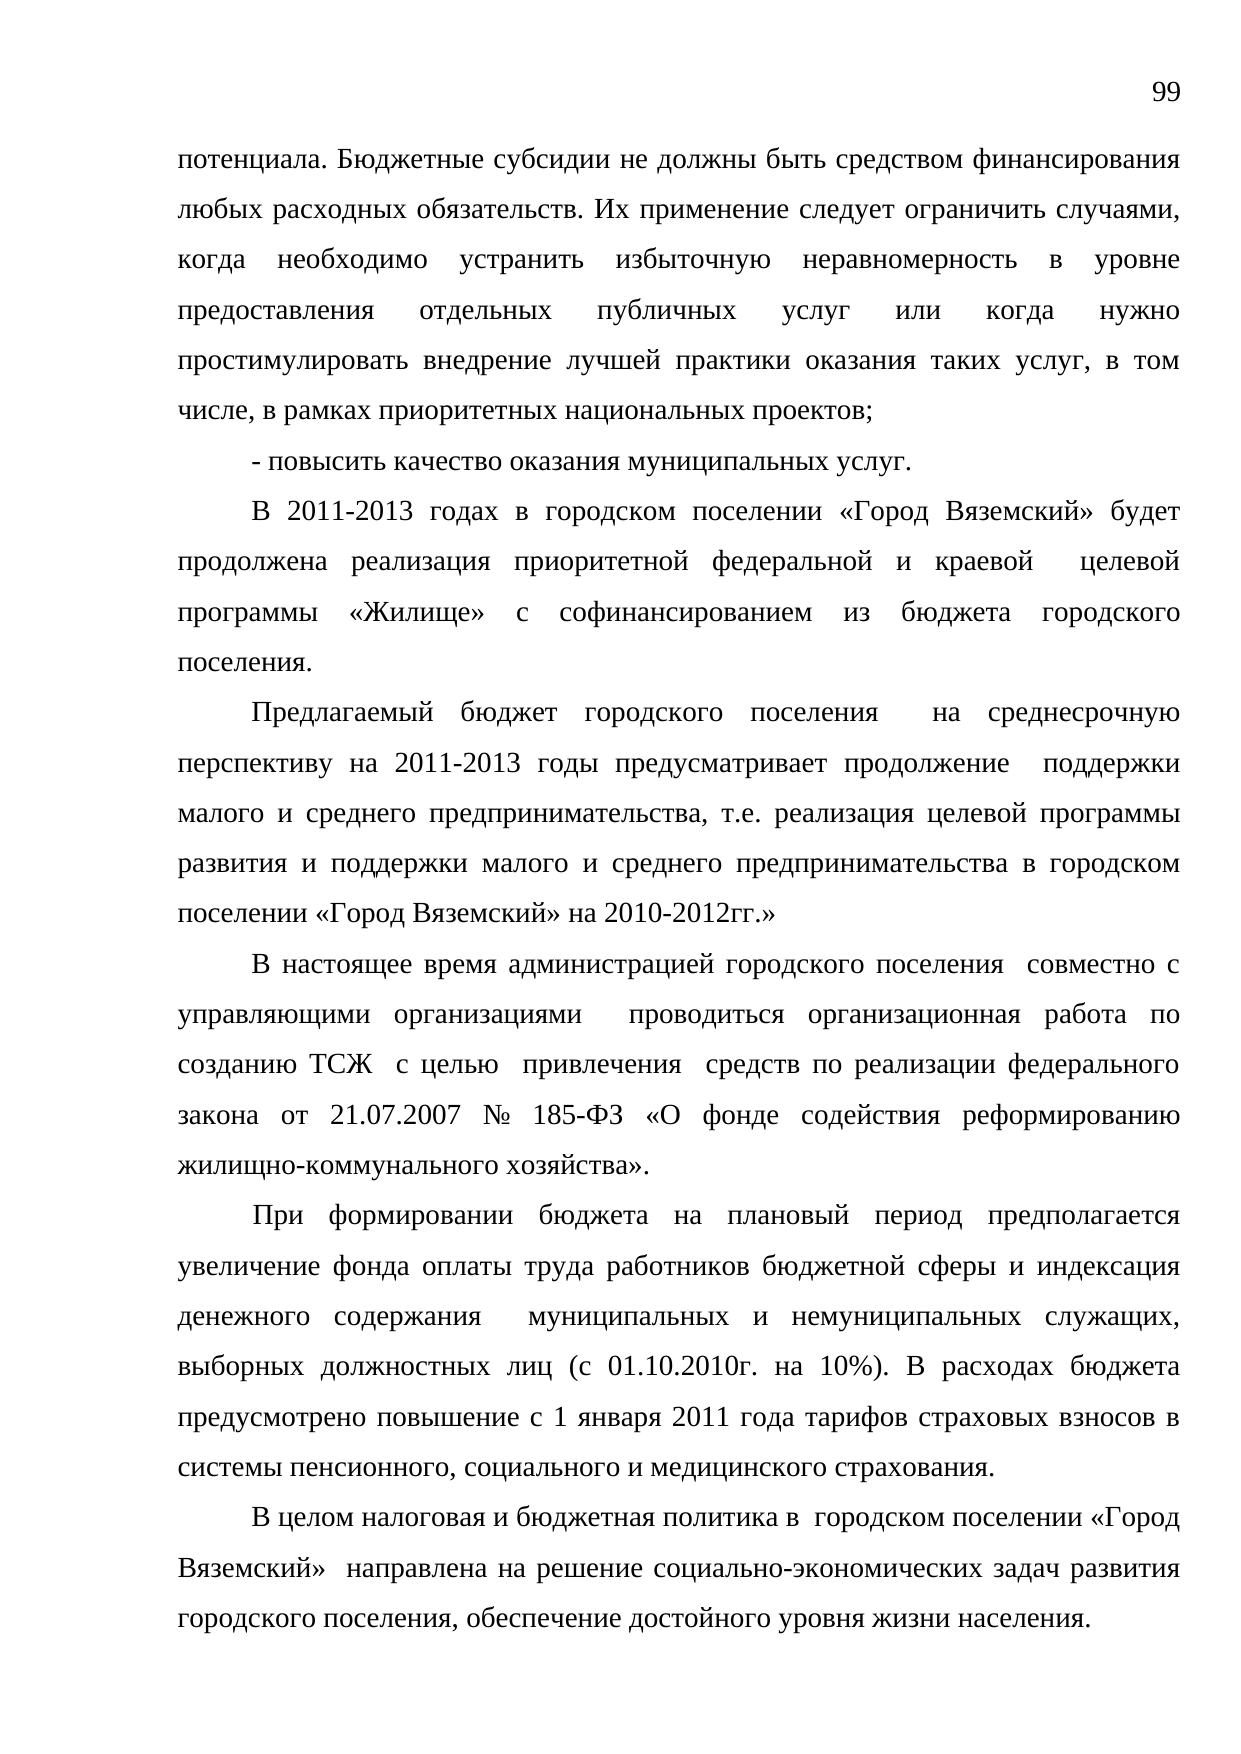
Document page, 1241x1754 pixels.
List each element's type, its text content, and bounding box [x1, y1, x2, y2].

text В настоящее время администрацией городского поселения совместно с управляющими организациями проводиться организационная работа по созданию ТСЖ с целью привлечения средств по реализации федерального закона от 21.07.2007 № 185-ФЗ «О фонде содействия реформированию жилищно-коммунального хозяйства». [177, 946, 1181, 1181]
text В целом налоговая и бюджетная политика в городском поселении «Город Вяземский» направлена на решение социально-экономических задач развития городского поселения, обеспечение достойного уровня жизни населения. [177, 1499, 1181, 1633]
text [177, 141, 1181, 426]
text Предлагаемый бюджет городского поселения на среднесрочную перспективу на 2011-2013 годы предусматривает продолжение поддержки малого и среднего предпринимательства, т.е. реализация целевой программы развития и поддержки малого и среднего предпринимательства в городском поселении «Город Вяземский» на 2010-2012гг.» [177, 694, 1181, 929]
text - повысить качество оказания муниципальных услуг. [177, 443, 1181, 476]
text В 2011-2013 годах в городском поселении «Город Вяземский» будет продолжена реализация приоритетной федеральной и краевой целевой программы «Жилище» с софинансированием из бюджета городского поселения. [177, 493, 1181, 678]
text При формировании бюджета на плановый период предполагается увеличение фонда оплаты труда работников бюджетной сферы и индексация денежного содержания муниципальных и немуниципальных служащих, выборных должностных лиц (с 01.10.2010г. на 10%). В расходах бюджета предусмотрено повышение с 1 января 2011 года тарифов страховых взносов в системы пенсионного, социального и медицинского страхования. [177, 1197, 1181, 1483]
